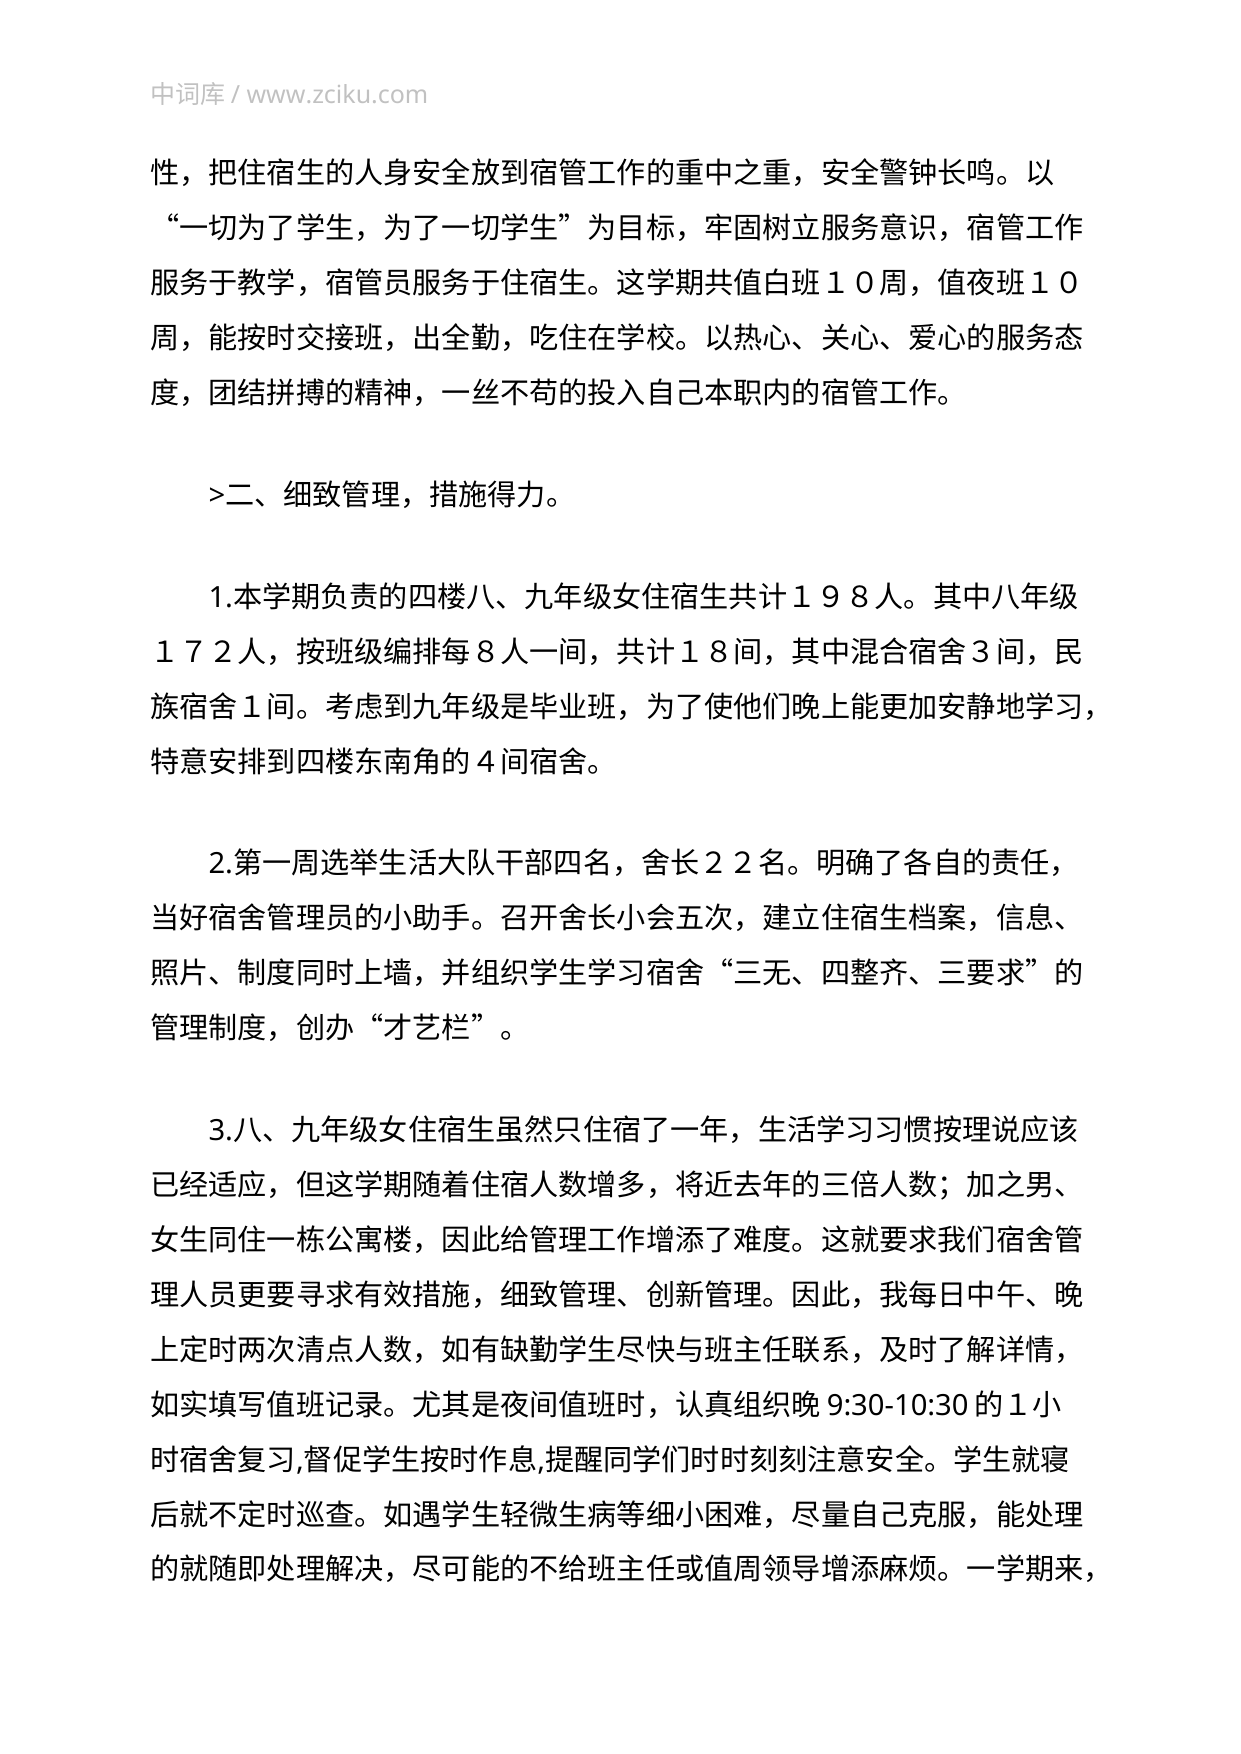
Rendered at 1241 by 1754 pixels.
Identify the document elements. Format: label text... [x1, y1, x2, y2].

text 1.本学期负责的四楼八、九年级女住宿生共计１９８人。其中八年级１７２人，按班级编排每８人一间，共计１８间，其中混合宿舍３间，民族宿舍１间。考虑到九年级是毕业班，为了使他们晚上能更加安静地学习，特意安排到四楼东南角的４间宿舍。 [150, 573, 1090, 780]
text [150, 1106, 1090, 1588]
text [150, 150, 1090, 412]
text 2.第一周选举生活大队干部四名，舍长２２名。明确了各自的责任，当好宿舍管理员的小助手。召开舍长小会五次，建立住宿生档案，信息、照片、制度同时上墙，并组织学生学习宿舍“三无、四整齐、三要求”的管理制度，创办“才艺栏”。 [150, 840, 1090, 1047]
text >二、细致管理，措施得力。 [150, 471, 1090, 514]
